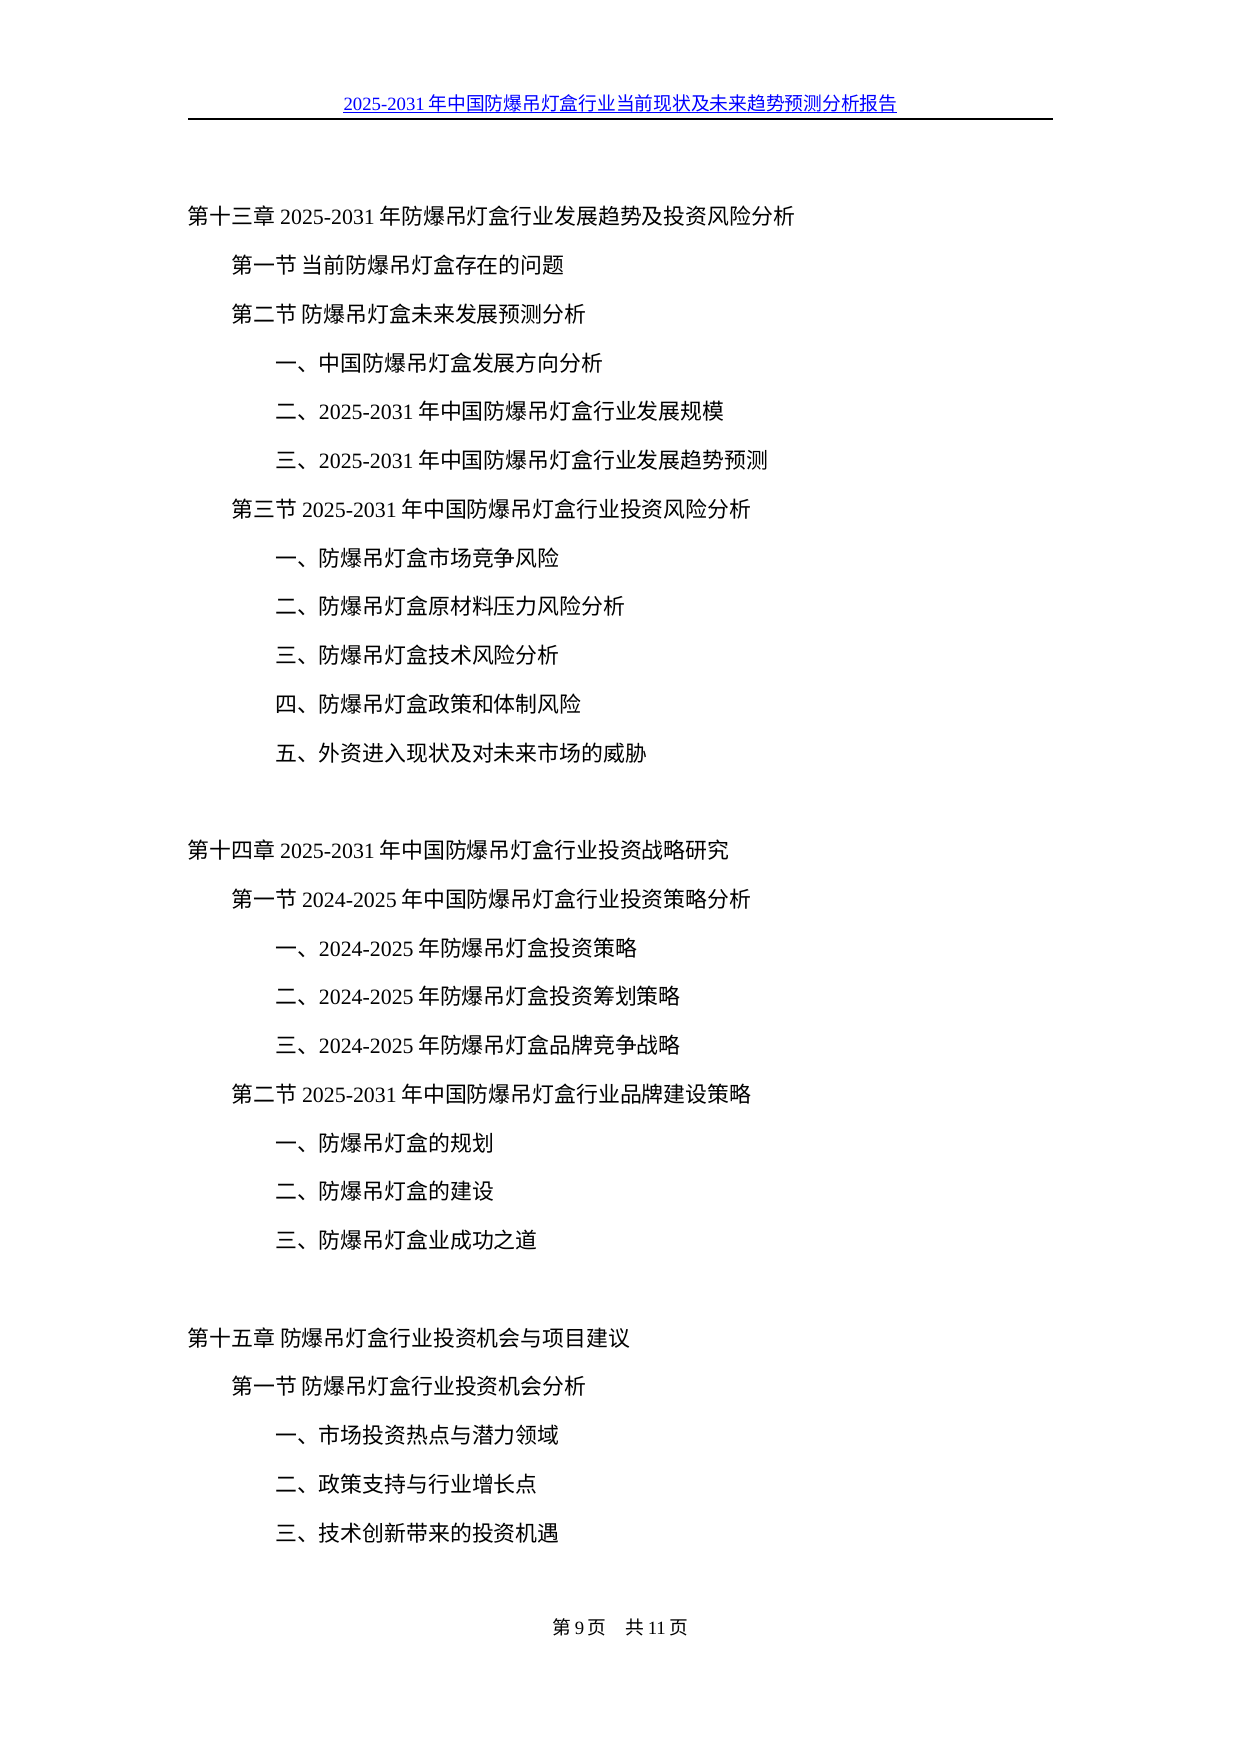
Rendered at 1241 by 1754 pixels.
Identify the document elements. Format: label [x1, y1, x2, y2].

text [187, 150, 1053, 1548]
